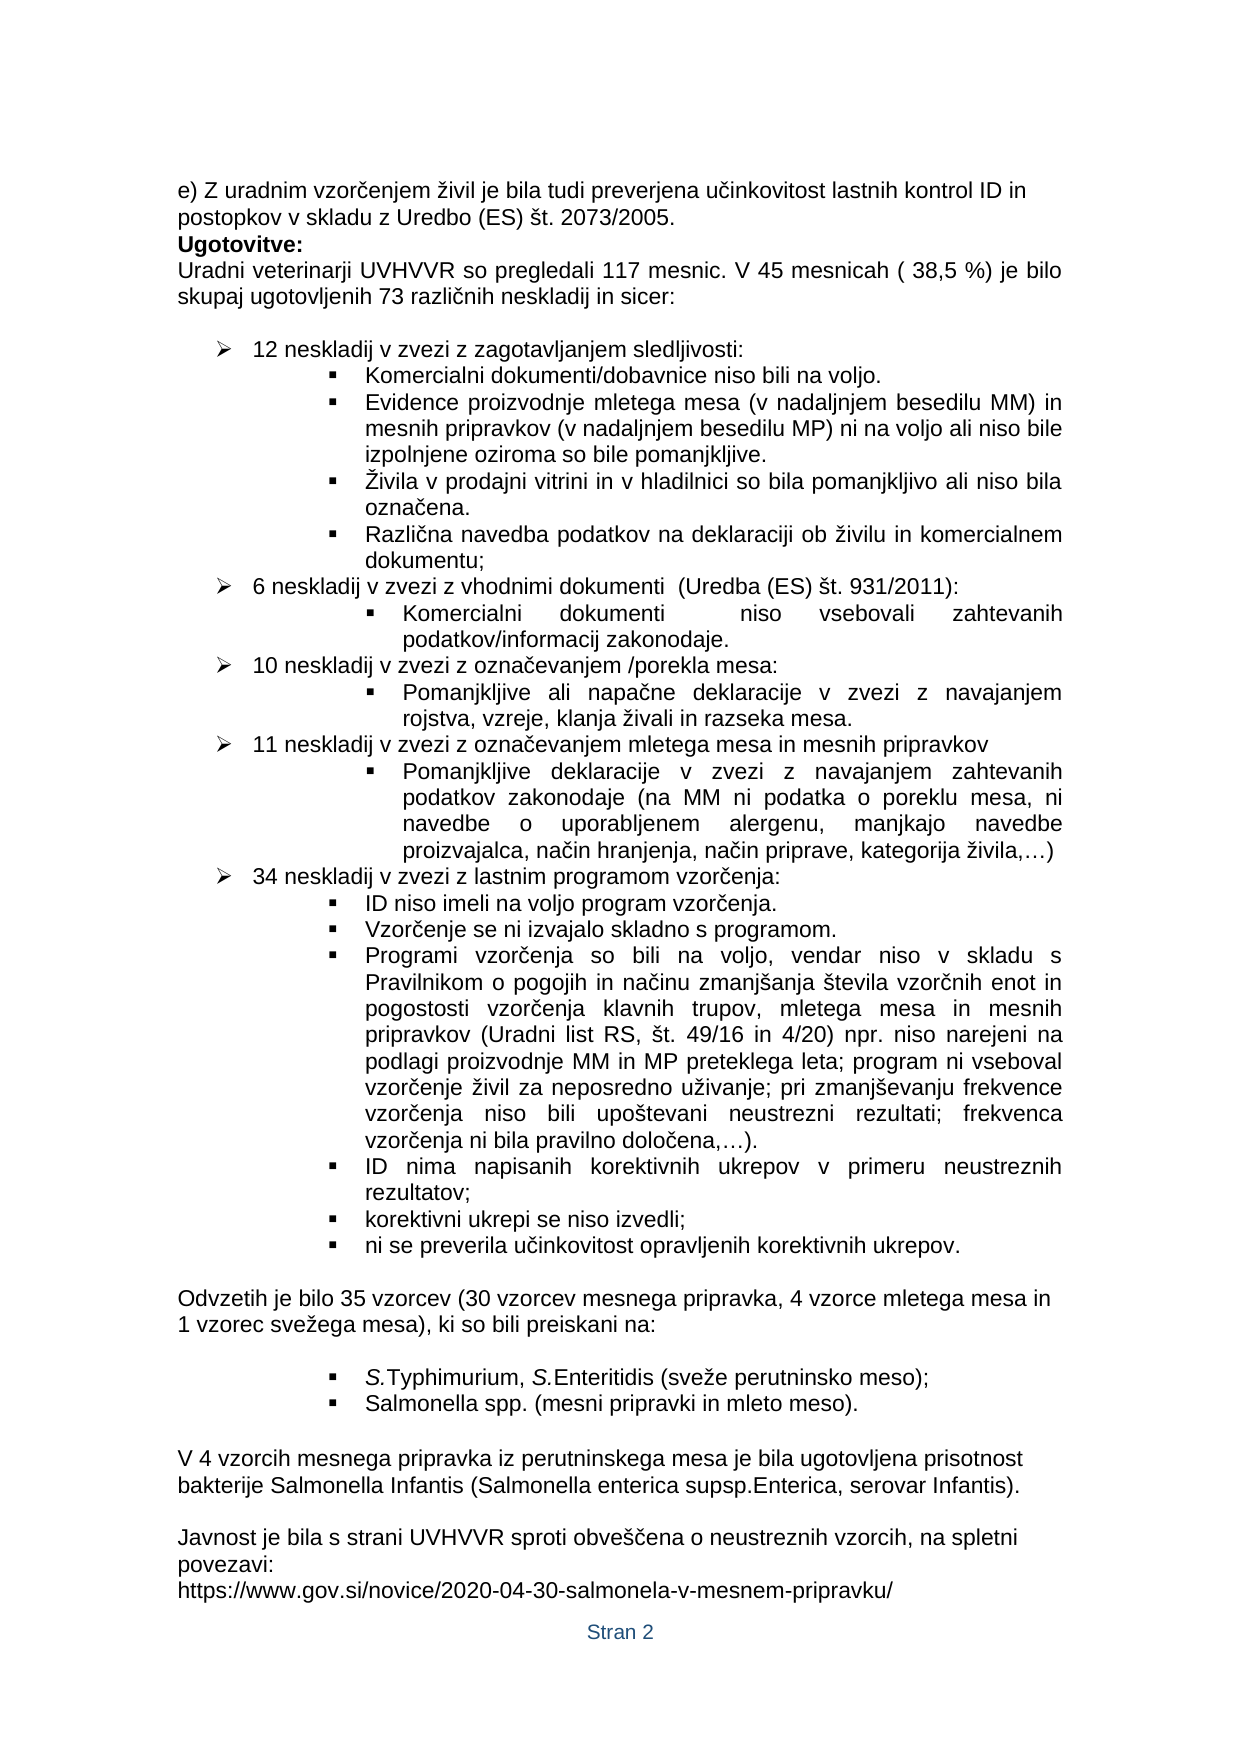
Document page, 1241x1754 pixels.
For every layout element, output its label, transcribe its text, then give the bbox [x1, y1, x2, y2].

list Pomanjkljive deklaracije v zvezi z navajanjem zahtevanih podatkov zakonodaje (na MM ni podatka o poreklu mesa, ni navedbe o uporabljenem alergenu, manjkajo navedbe proizvajalca, način hranjenja, način priprave, kategorija živila,…) [365, 758, 1063, 863]
list Komercialni dokumenti niso vsebovali zahtevanih podatkov/informacij zakonodaje. [365, 599, 1063, 652]
list Salmonella spp. (mesni pripravki in mleto meso). [327, 1390, 1063, 1417]
text Javnost je bila s strani UVHVVR sproti obveščena o neustreznih vzorcih, na spletni povezavi: [177, 1524, 1063, 1577]
list 6 neskladij v zvezi z vhodnimi dokumenti (Uredba (ES) št. 931/2011): [215, 573, 1063, 599]
list 11 neskladij v zvezi z označevanjem mletega mesa in mesnih pripravkov [215, 731, 1063, 758]
list ID niso imeli na voljo program vzorčenja. [327, 889, 1063, 916]
text https://www.gov.si/novice/2020-04-30-salmonela-v-mesnem-pripravku/ [177, 1577, 1063, 1603]
list 34 neskladij v zvezi z lastnim programom vzorčenja: [215, 863, 1063, 889]
list ni se preverila učinkovitost opravljenih korektivnih ukrepov. [327, 1232, 1063, 1258]
list Pomanjkljive ali napačne deklaracije v zvezi z navajanjem rojstva, vzreje, klanja živali in razseka mesa. [365, 679, 1063, 731]
list 10 neskladij v zvezi z označevanjem /porekla mesa: [215, 652, 1063, 679]
text e) Z uradnim vzorčenjem živil je bila tudi preverjena učinkovitost lastnih kontrol ID in postopkov v skladu z Uredbo (ES) št. 2073/2005. [177, 177, 1063, 230]
list 12 neskladij v zvezi z zagotavljanjem sledljivosti: [215, 336, 1063, 362]
list ID nima napisanih korektivnih ukrepov v primeru neustreznih rezultatov; [327, 1153, 1063, 1206]
text Uradni veterinarji UVHVVR so pregledali 117 mesnic. V 45 mesnicah ( 38,5 %) je bilo skupaj ugotovljenih 73 različnih neskladij in sicer: [177, 257, 1063, 310]
list Komercialni dokumenti/dobavnice niso bili na voljo. [327, 362, 1063, 389]
list Živila v prodajni vitrini in v hladilnici so bila pomanjkljivo ali niso bila označena. [327, 468, 1063, 521]
list Evidence proizvodnje mletega mesa (v nadaljnjem besedilu MM) in mesnih pripravkov (v nadaljnjem besedilu MP) ni na voljo ali niso bile izpolnjene oziroma so bile pomanjkljive. [327, 389, 1063, 468]
list Programi vzorčenja so bili na voljo, vendar niso v skladu s Pravilnikom o pogojih in načinu zmanjšanja števila vzorčnih enot in pogostosti vzorčenja klavnih trupov, mletega mesa in mesnih pripravkov (Uradni list RS, št. 49/16 in 4/20) npr. niso narejeni na podlagi proizvodnje MM in MP preteklega leta; program ni vseboval vzorčenje živil za neposredno uživanje; pri zmanjševanju frekvence vzorčenja niso bili upoštevani neustrezni rezultati; frekvenca vzorčenja ni bila pravilno določena,…). [327, 942, 1063, 1153]
list S.Typhimurium, S.Enteritidis (sveže perutninsko meso); [327, 1364, 1063, 1390]
subtitle Ugotovitve: [177, 230, 1063, 257]
text Odvzetih je bilo 35 vzorcev (30 vzorcev mesnega pripravka, 4 vzorce mletega mesa in 1 vzorec svežega mesa), ki so bili preiskani na: [177, 1285, 1063, 1337]
list korektivni ukrepi se niso izvedli; [327, 1206, 1063, 1232]
text V 4 vzorcih mesnega pripravka iz perutninskega mesa je bila ugotovljena prisotnost bakterije Salmonella Infantis (Salmonella enterica supsp.Enterica, serovar Infantis). [177, 1445, 1063, 1498]
list Različna navedba podatkov na deklaraciji ob živilu in komercialnem dokumentu; [327, 521, 1063, 573]
list Vzorčenje se ni izvajalo skladno s programom. [327, 916, 1063, 942]
